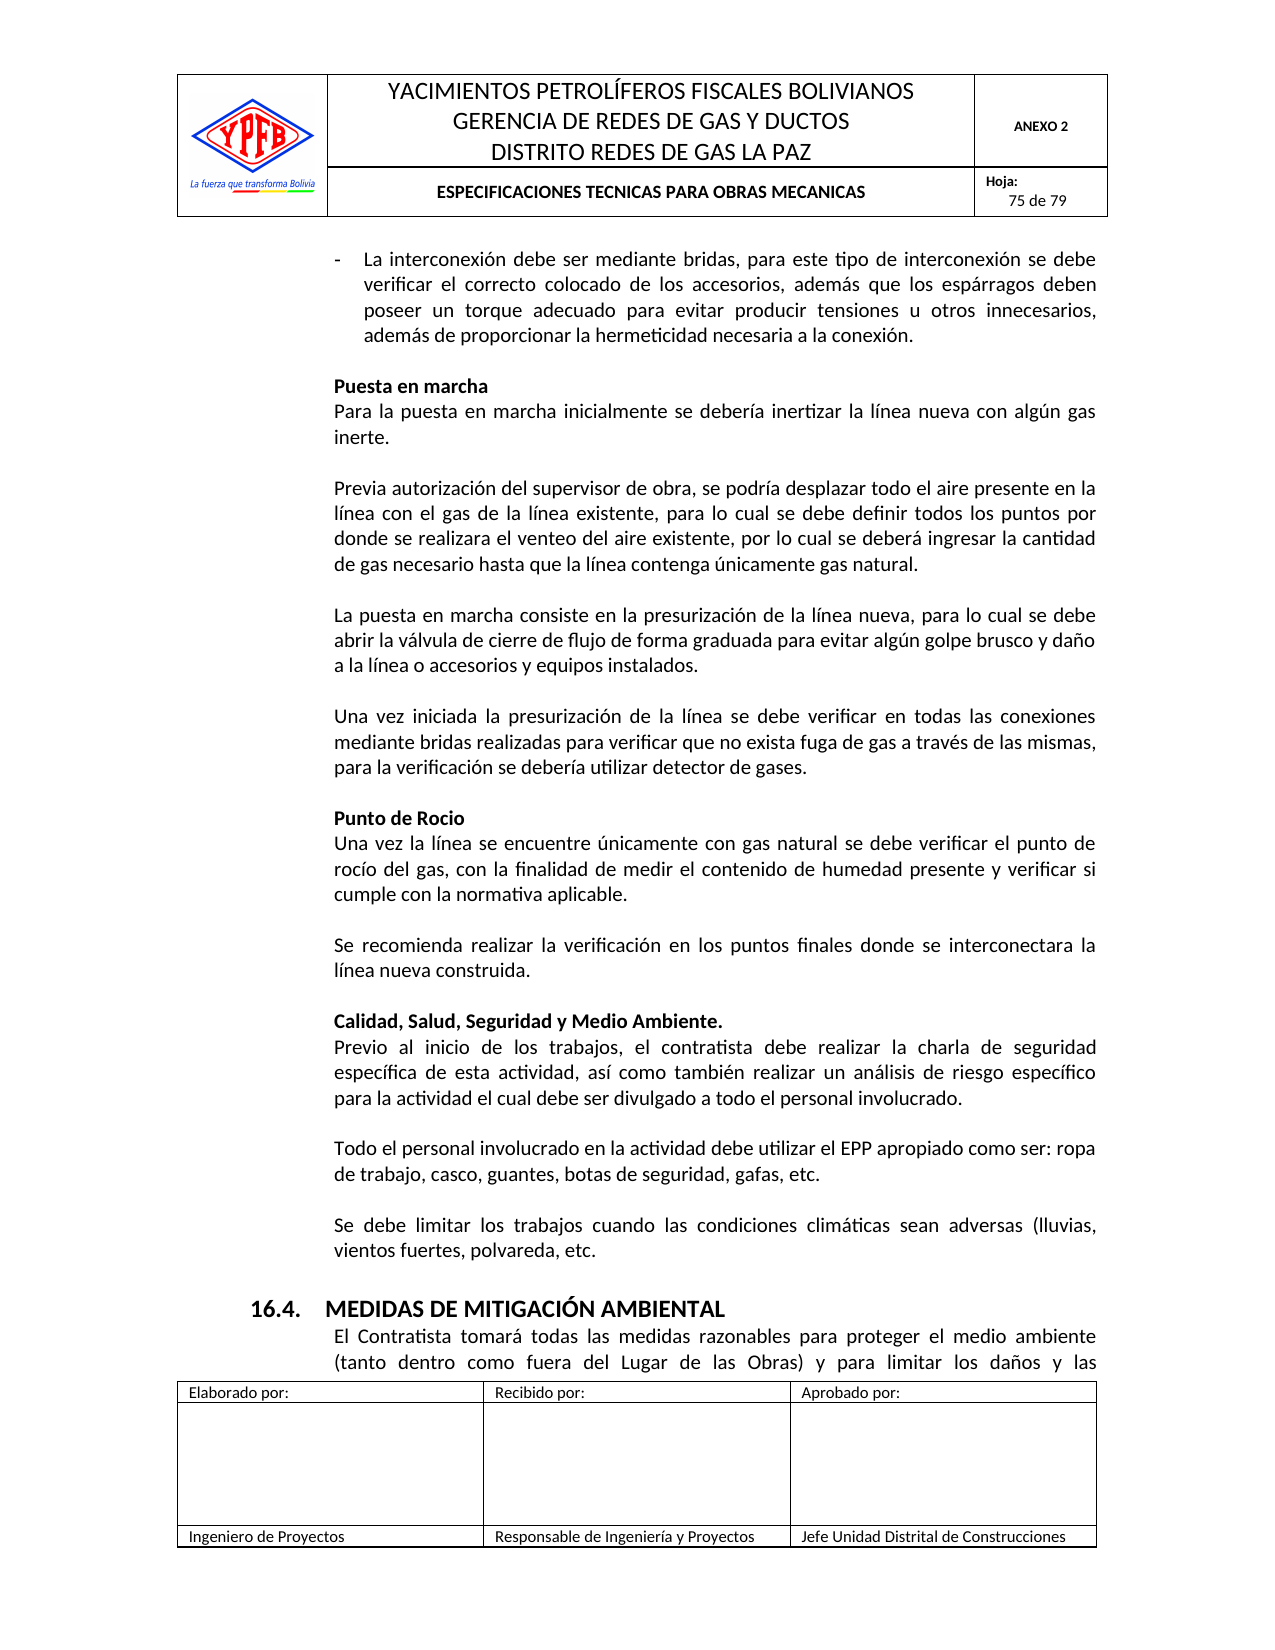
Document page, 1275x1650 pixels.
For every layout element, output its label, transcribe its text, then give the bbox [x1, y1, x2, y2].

text Se debe limitar los trabajos cuando las condiciones climáticas sean adversas (lluvias, vientos fuertes, polvareda, etc. [334, 1212, 1098, 1263]
list MEDIDAS DE MITIGACIÓN AMBIENTAL [250, 1293, 1098, 1324]
picture [188, 93, 316, 198]
text Previo al inicio de los trabajos, el contratista debe realizar la charla de seguridad específica de esta actividad, así como también realizar un análisis de riesgo específico para la actividad el cual debe ser divulgado a todo el personal involucrado. [334, 1034, 1098, 1110]
text Una vez la línea se encuentre únicamente con gas natural se debe verificar el punto de rocío del gas, con la finalidad de medir el contenido de humedad presente y verificar si cumple con la normativa aplicable. [334, 831, 1098, 907]
list La interconexión debe ser mediante bridas, para este tipo de interconexión se debe verificar el correcto colocado de los accesorios, además que los espárragos deben poseer un torque adecuado para evitar producir tensiones u otros innecesarios, además de proporcionar la hermeticidad necesaria a la conexión. [334, 246, 1098, 348]
text Calidad, Salud, Seguridad y Medio Ambiente. [334, 1008, 1098, 1034]
text Se recomienda realizar la verificación en los puntos finales donde se interconectara la línea nueva construida. [334, 932, 1098, 983]
text Puesta en marcha [334, 373, 1098, 398]
text Previa autorización del supervisor de obra, se podría desplazar todo el aire presente en la línea con el gas de la línea existente, para lo cual se debe definir todos los puntos por donde se realizara el venteo del aire existente, por lo cual se deberá ingresar la cantidad de gas necesario hasta que la línea contenga únicamente gas natural. [334, 475, 1098, 576]
text Punto de Rocio [334, 805, 1098, 831]
text Todo el personal involucrado en la actividad debe utilizar el EPP apropiado como ser: ropa de trabajo, casco, guantes, botas de seguridad, gafas, etc. [334, 1136, 1098, 1186]
text La puesta en marcha consiste en la presurización de la línea nueva, para lo cual se debe abrir la válvula de cierre de flujo de forma graduada para evitar algún golpe brusco y daño a la línea o accesorios y equipos instalados. [334, 602, 1098, 678]
text Para la puesta en marcha inicialmente se debería inertizar la línea nueva con algún gas inerte. [334, 398, 1098, 449]
text Una vez iniciada la presurización de la línea se debe verificar en todas las conexiones mediante bridas realizadas para verificar que no exista fuga de gas a través de las mismas, para la verificación se debería utilizar detector de gases. [334, 703, 1098, 780]
